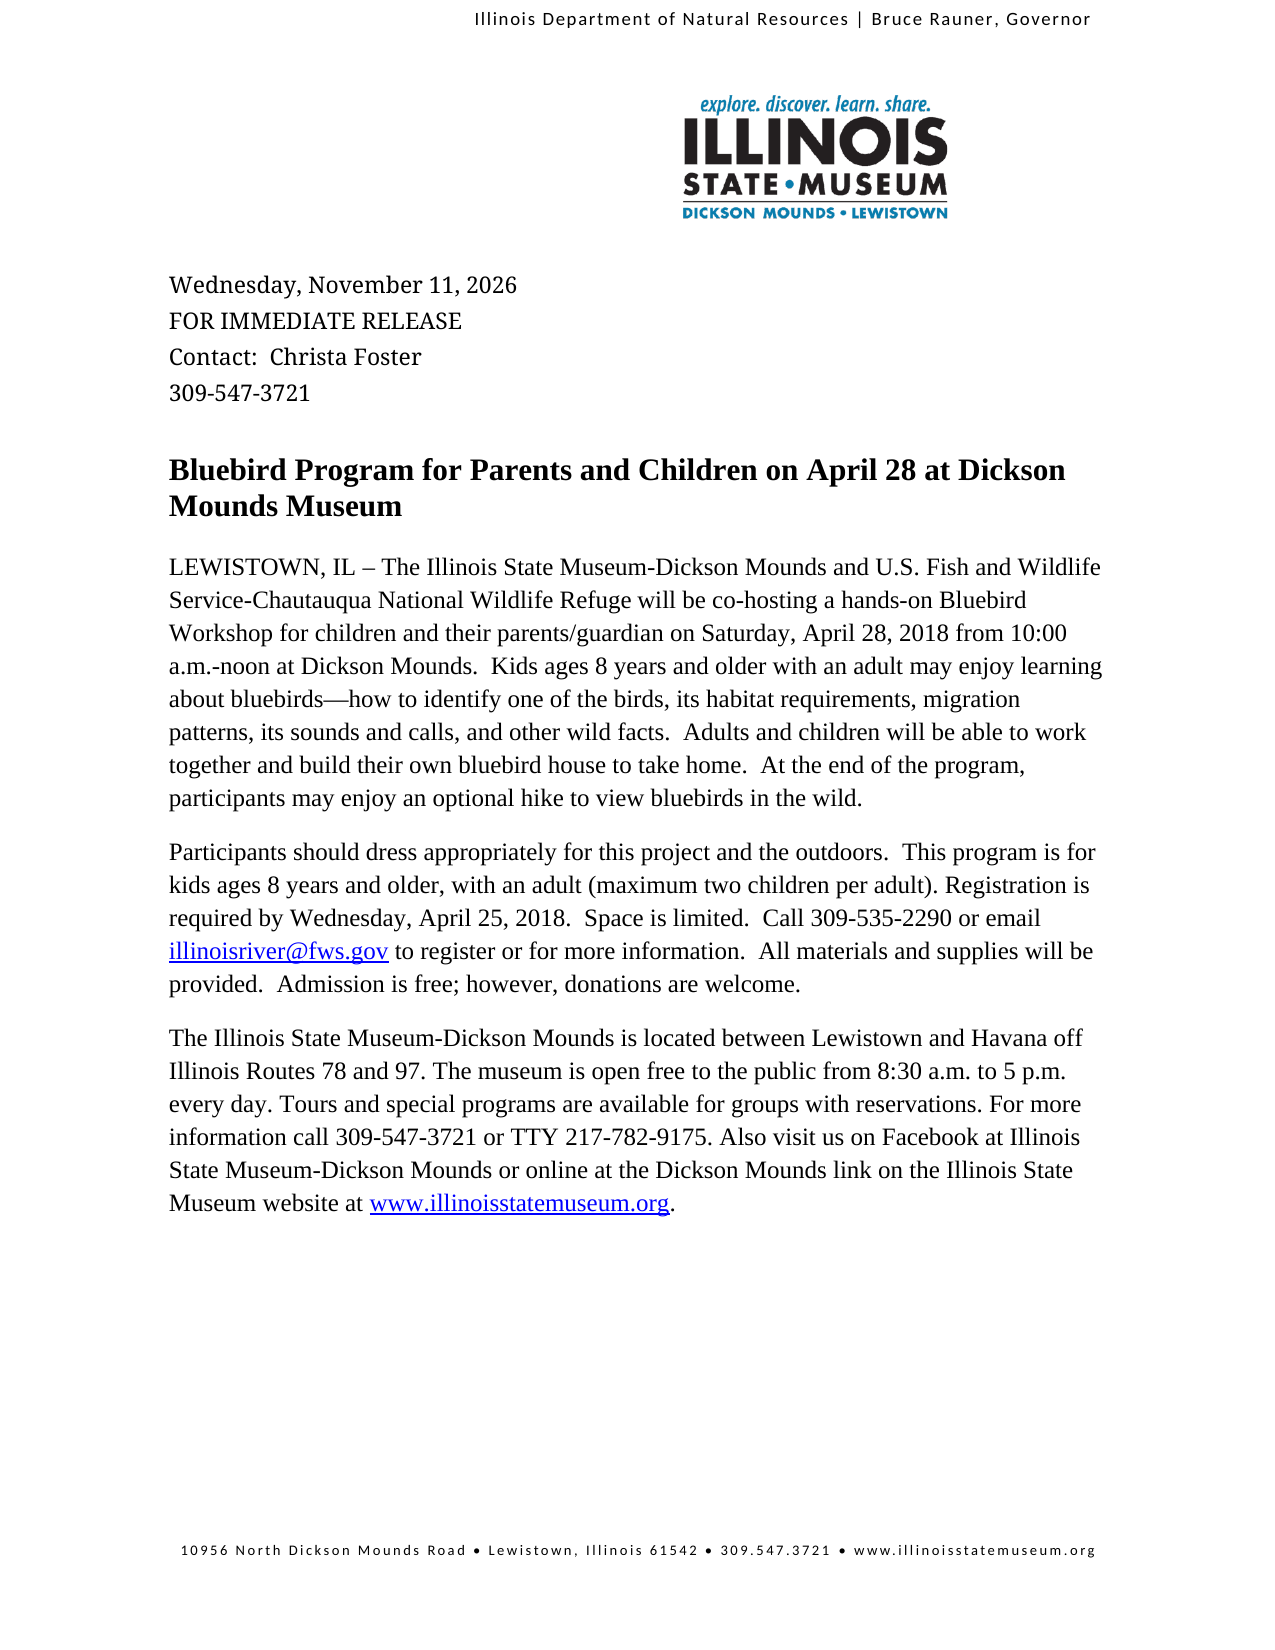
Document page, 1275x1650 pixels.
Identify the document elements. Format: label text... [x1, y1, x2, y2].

text 309-547-3721 [169, 377, 1106, 408]
picture [916, 212, 922, 219]
text Bluebird Program for Parents and Children on April 28 at Dickson Mounds Museum [169, 451, 1106, 523]
picture [682, 94, 948, 219]
picture [822, 213, 829, 219]
text Friday, April 20, 2018 [169, 269, 1106, 300]
text The Illinois State Museum-Dickson Mounds is located between Lewistown and Havana off Illinois Routes 78 and 97. The museum is open free to the public from 8:30 a.m. to 5 p.m. every day. Tours and special programs are available for groups with reservations. For more information call 309-547-3721 or TTY 217-782-9175. Also visit us on Facebook at Illinois State Museum-Dickson Mounds or online at the Dickson Mounds link on the Illinois State Museum website at www.illinoisstatemuseum.org. [169, 1023, 1106, 1217]
text LEWISTOWN, IL – The Illinois State Museum-Dickson Mounds and U.S. Fish and Wildlife Service-Chautauqua National Wildlife Refuge will be co-hosting a hands-on Bluebird Workshop for children and their parents/guardian on Saturday, April 28, 2018 from 10:00 a.m.-noon at Dickson Mounds. Kids ages 8 years and older with an adult may enjoy learning about bluebirds—how to identify one of the birds, its habitat requirements, migration patterns, its sounds and calls, and other wild facts. Adults and children will be able to work together and build their own bluebird house to take home. At the end of the program, participants may enjoy an optional hike to view bluebirds in the wild. [169, 552, 1106, 812]
text FOR IMMEDIATE RELEASE [169, 305, 1106, 336]
text Participants should dress appropriately for this project and the outdoors. This program is for kids ages 8 years and older, with an adult (maximum two children per adult). Registration is required by Wednesday, April 25, 2018. Space is limited. Call 309-535-2290 or email illinoisriver@fws.gov to register or for more information. All materials and supplies will be provided. Admission is free; however, donations are welcome. [169, 837, 1106, 998]
text Contact: Christa Foster [169, 341, 1106, 372]
picture [904, 211, 910, 219]
